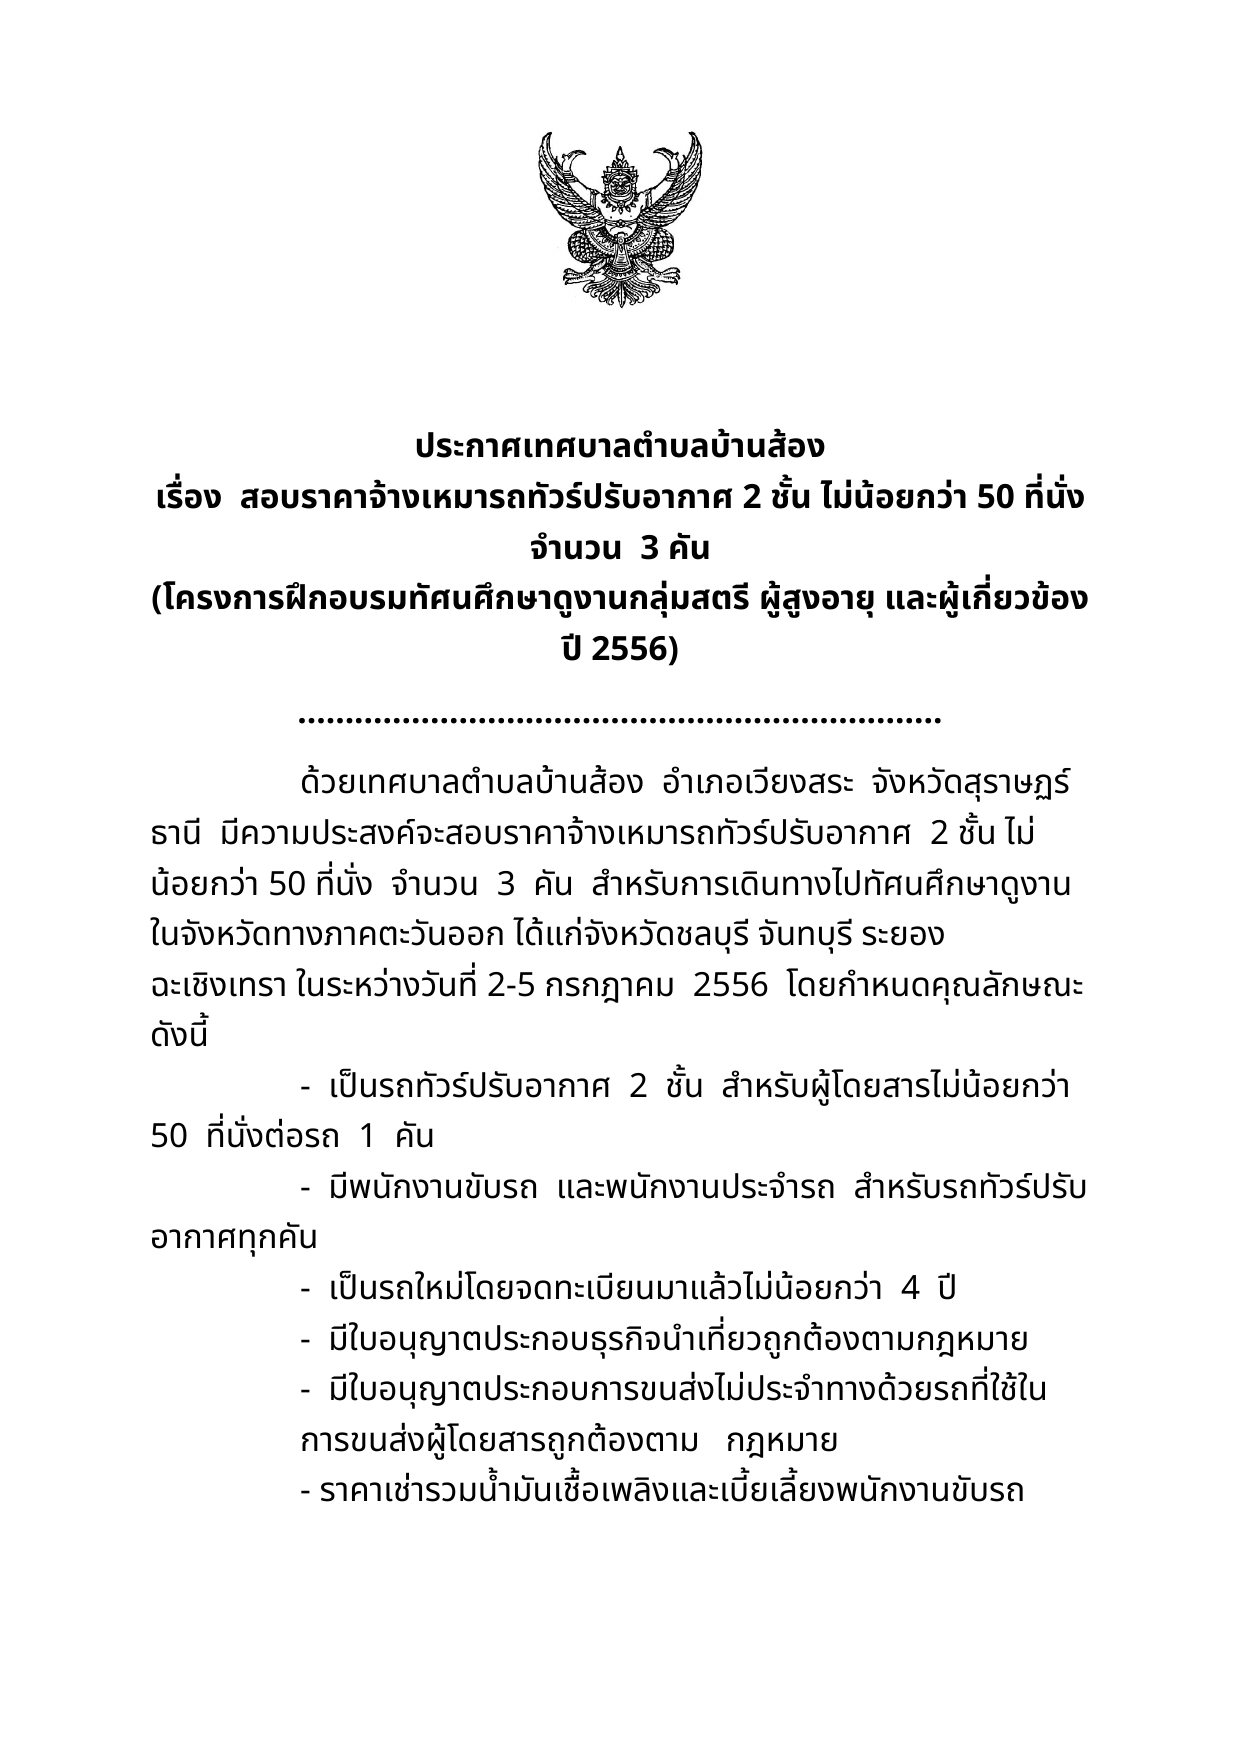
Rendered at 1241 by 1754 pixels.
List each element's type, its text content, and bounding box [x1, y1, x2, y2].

text เรื่อง สอบราคาจ้างเหมารถทัวร์ปรับอากาศ 2 ชั้น ไม่น้อยกว่า 50 ที่นั่ง จำนวน 3 คัน [150, 473, 1090, 574]
text - เป็นรถทัวร์ปรับอากาศ 2 ชั้น สำหรับผู้โดยสารไม่น้อยกว่า 50 ที่นั่งต่อรถ 1 คัน [150, 1061, 1090, 1163]
text ประกาศเทศบาลตำบลบ้านส้อง [150, 422, 1090, 473]
text - มีใบอนุญาตประกอบธุรกิจนำเที่ยวถูกต้องตามกฎหมาย [150, 1314, 1090, 1365]
text ด้วยเทศบาลตำบลบ้านส้อง อำเภอเวียงสระ จังหวัดสุราษฏร์ธานี มีความประสงค์จะสอบราคาจ้างเหมารถทัวร์ปรับอากาศ 2 ชั้น ไม่น้อยกว่า 50 ที่นั่ง จำนวน 3 คัน สำหรับการเดินทางไปทัศนศึกษาดูงาน ในจังหวัดทางภาคตะวันออก ได้แก่จังหวัดชลบุรี จันทบุรี ระยอง ฉะเชิงเทรา ในระหว่างวันที่ 2-5 กรกฎาคม 2556 โดยกำหนดคุณลักษณะ ดังนี้ [150, 758, 1090, 1061]
text - มีพนักงานขับรถ และพนักงานประจำรถ สำหรับรถทัวร์ปรับอากาศทุกคัน [150, 1163, 1090, 1264]
text - ราคาเช่ารวมน้ำมันเชื้อเพลิงและเบี้ยเลี้ยงพนักงานขับรถ [150, 1466, 1090, 1517]
text ………………………………………………………..… [150, 688, 1090, 733]
text (โครงการฝึกอบรมทัศนศึกษาดูงานกลุ่มสตรี ผู้สูงอายุ และผู้เกี่ยวข้อง ปี 2556) [150, 574, 1090, 675]
text - เป็นรถใหม่โดยจดทะเบียนมาแล้วไม่น้อยกว่า 4 ปี [150, 1264, 1090, 1314]
text - มีใบอนุญาตประกอบการขนส่งไม่ประจำทางด้วยรถที่ใช้ในการขนส่งผู้โดยสารถูกต้องตาม กฎหมาย [300, 1365, 1090, 1466]
picture [532, 127, 710, 316]
